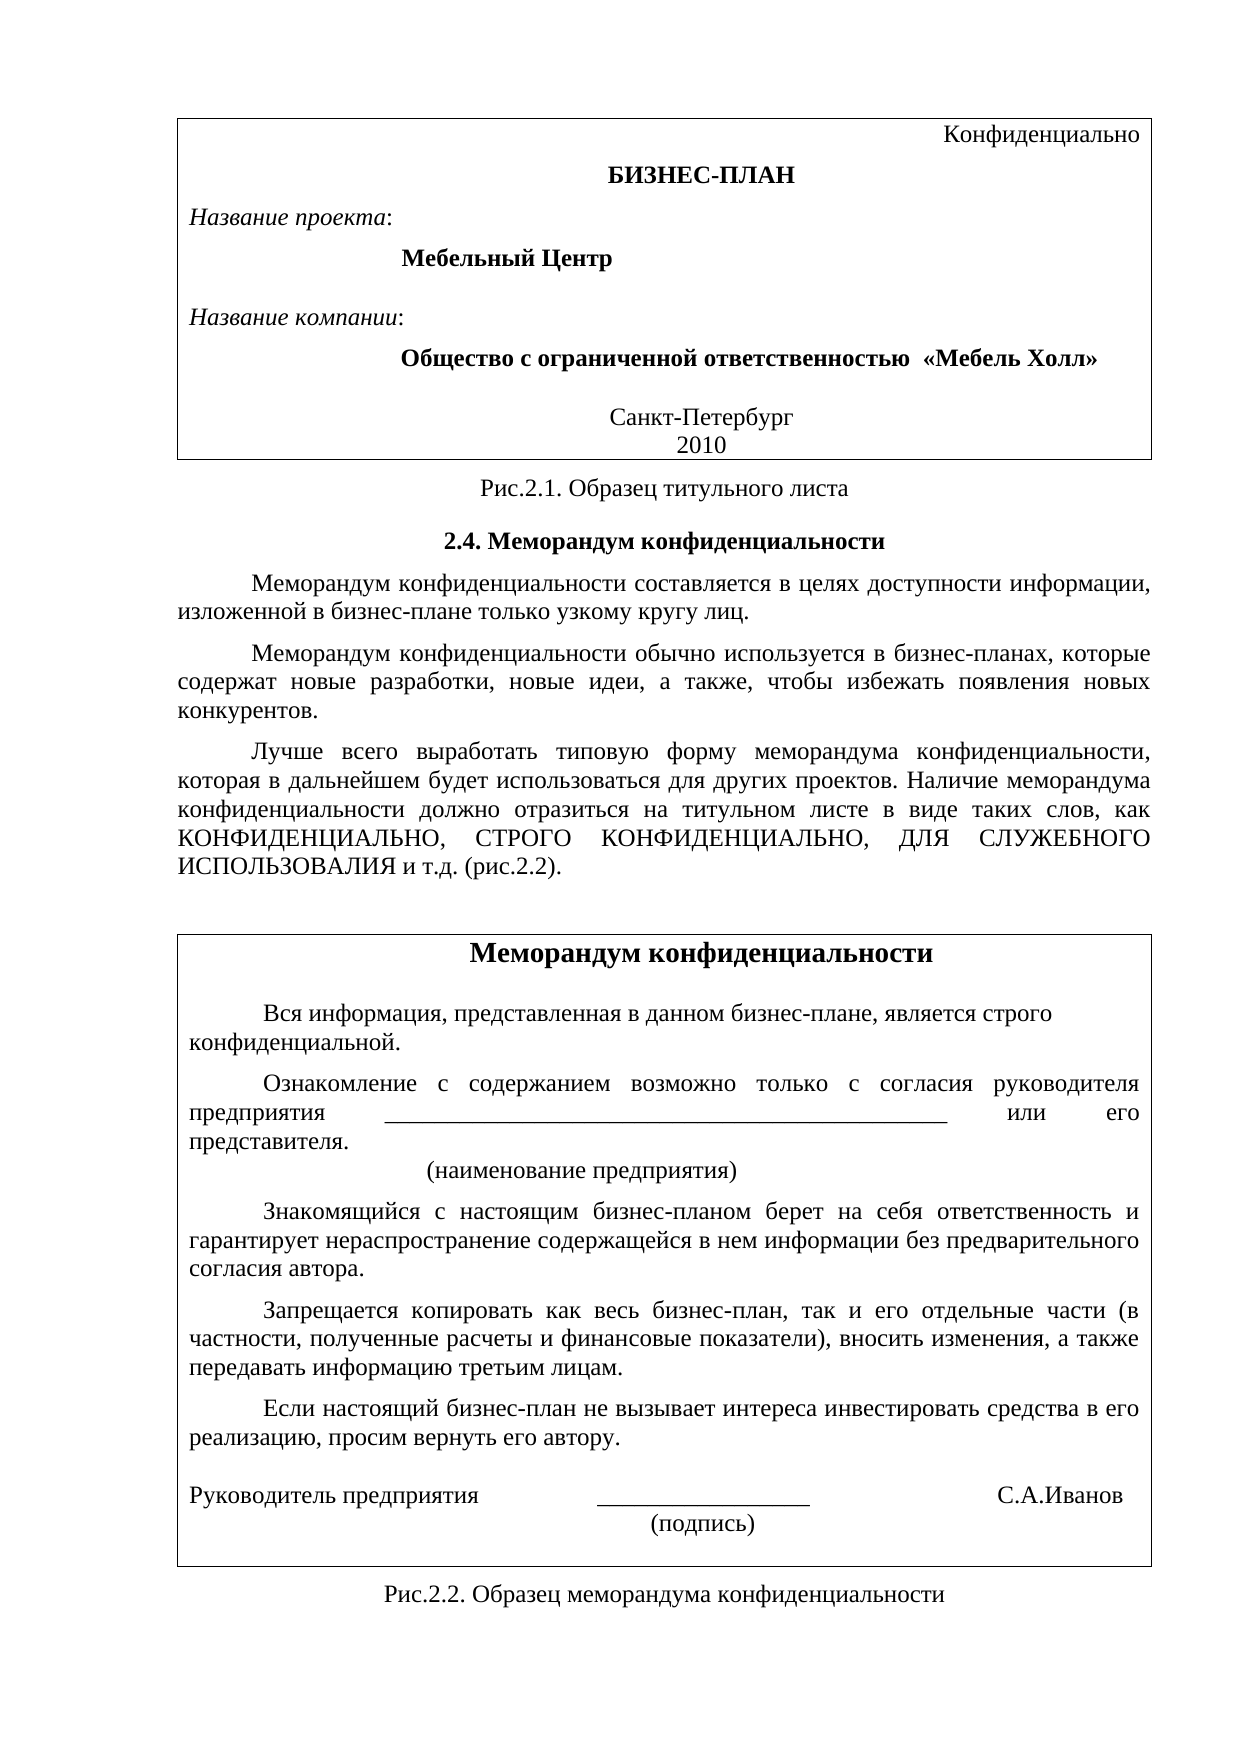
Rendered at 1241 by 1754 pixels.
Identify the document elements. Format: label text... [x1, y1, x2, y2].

text Лучше всего выработать типовую форму меморандума конфиденциальности, которая в дальнейшем будет использоваться для других проектов. Наличие меморандума конфиденциальности должно отразиться на титульном листе в виде таких слов, как КОНФИДЕНЦИАЛЬНО, СТРОГО КОНФИДЕНЦИАЛЬНО, ДЛЯ СЛУЖЕБНОГО ИСПОЛЬЗОВАЛИЯ и т.д. (рис.2.2). [177, 736, 1152, 880]
text Меморандум конфиденциальности составляется в целях доступности информации, изложенной в бизнес-плане только узкому кругу лиц. [177, 568, 1152, 625]
table_header Конфиденциально БИЗНЕС-ПЛАН Название проекта: Мебельный Центр Название компании: Общество с ограниченной ответственностью «Мебель Холл» Санкт-Петербург 2010 [178, 119, 1151, 459]
text Рис.2.2. Образец меморандума конфиденциальности [177, 1579, 1152, 1608]
table_header Меморандум конфиденциальности Вся информация, представленная в данном бизнес-плане, является строго конфиденциальной. Ознакомление с содержанием возможно только с согласия руководителя предприятия _____________________________________________ или его представителя. (наименование предприятия) Знакомящийся с настоящим бизнес-планом берет на себя ответственность и гарантирует нераспространение содержащейся в нем информации без предварительного согласия автора. Запрещается копировать как весь бизнес-план, так и его отдельные части (в частности, полученные расчеты и финансовые показатели), вносить изменения, а также передавать информацию третьим лицам. Если настоящий бизнес-план не вызывает интереса инвестировать средства в его реализацию, просим вернуть его автору. Руководитель предприятия _________________ С.А.Иванов (подпись) [178, 935, 1151, 1566]
text Рис.2.1. Образец титульного листа [177, 473, 1152, 501]
subtitle 2.4. Меморандум конфиденциальности [177, 526, 1152, 555]
text Меморандум конфиденциальности обычно используется в бизнес-планах, которые содержат новые разработки, новые идеи, а также, чтобы избежать появления новых конкурентов. [177, 638, 1152, 724]
